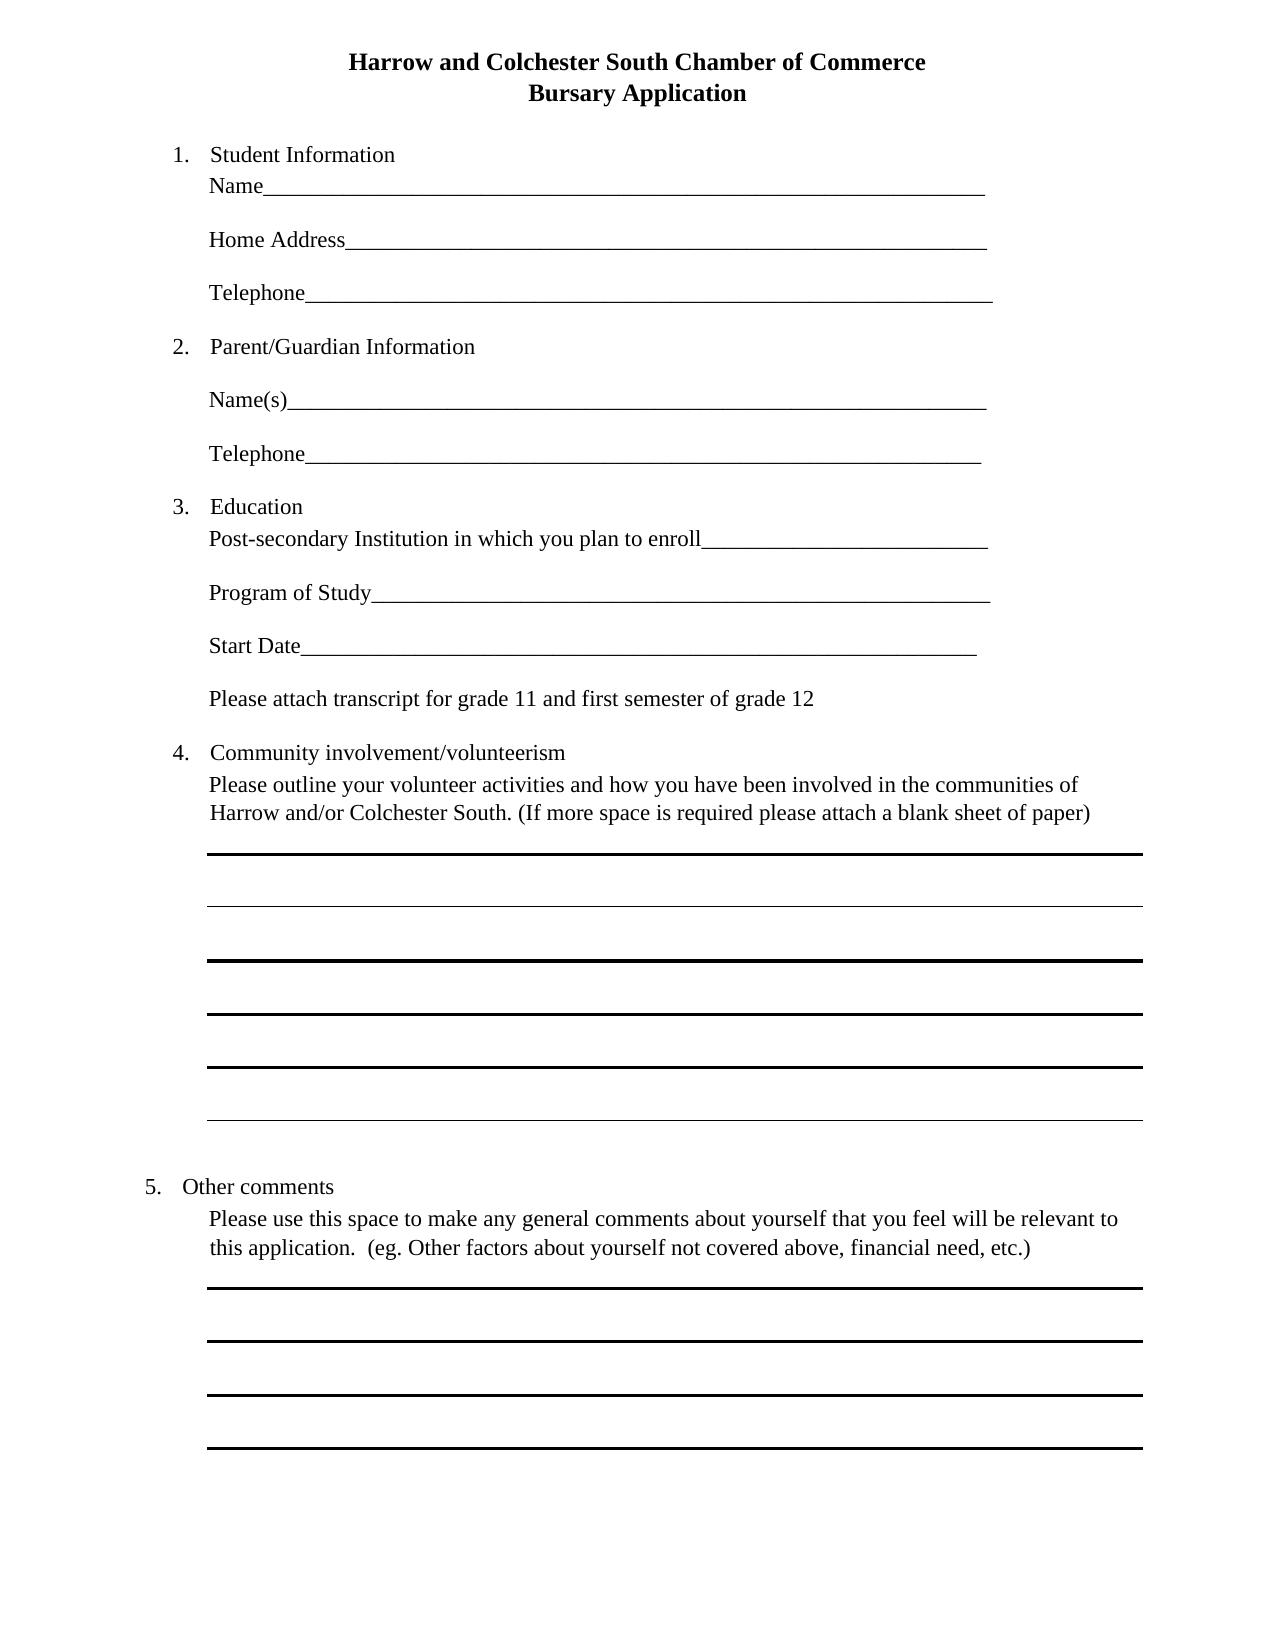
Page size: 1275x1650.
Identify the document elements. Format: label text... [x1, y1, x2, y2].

text Please use this space to make any general comments about yourself that you feel will be relevant to this application. (eg. Other factors about yourself not covered above, financial need, etc.) [208, 1205, 1128, 1260]
text Please outline your volunteer activities and how you have been involved in the communities of Harrow and/or Colchester South. (If more space is required please attach a blank sheet of paper) [208, 771, 1128, 826]
text Name(s)_____________________________________________________________ [208, 386, 1128, 413]
text Name_______________________________________________________________ [208, 173, 1128, 199]
text Home Address________________________________________________________ [208, 226, 1128, 252]
subtitle Community involvement/volunteerism [172, 739, 1128, 765]
subtitle Other comments [144, 1173, 1128, 1199]
subtitle Education [172, 493, 1128, 519]
text Program of Study______________________________________________________ [208, 578, 1128, 605]
text Post-secondary Institution in which you plan to enroll_________________________ [208, 525, 1128, 551]
text Telephone____________________________________________________________ [208, 279, 1128, 306]
text Please attach transcript for grade 11 and first semester of grade 12 [208, 685, 1128, 712]
text Telephone___________________________________________________________ [208, 440, 1128, 466]
text Bursary Application [147, 78, 1128, 107]
text Harrow and Colchester South Chamber of Commerce [147, 47, 1128, 76]
subtitle Student Information [172, 141, 1128, 167]
text Start Date___________________________________________________________ [208, 632, 1128, 658]
subtitle Parent/Guardian Information [172, 333, 1128, 359]
